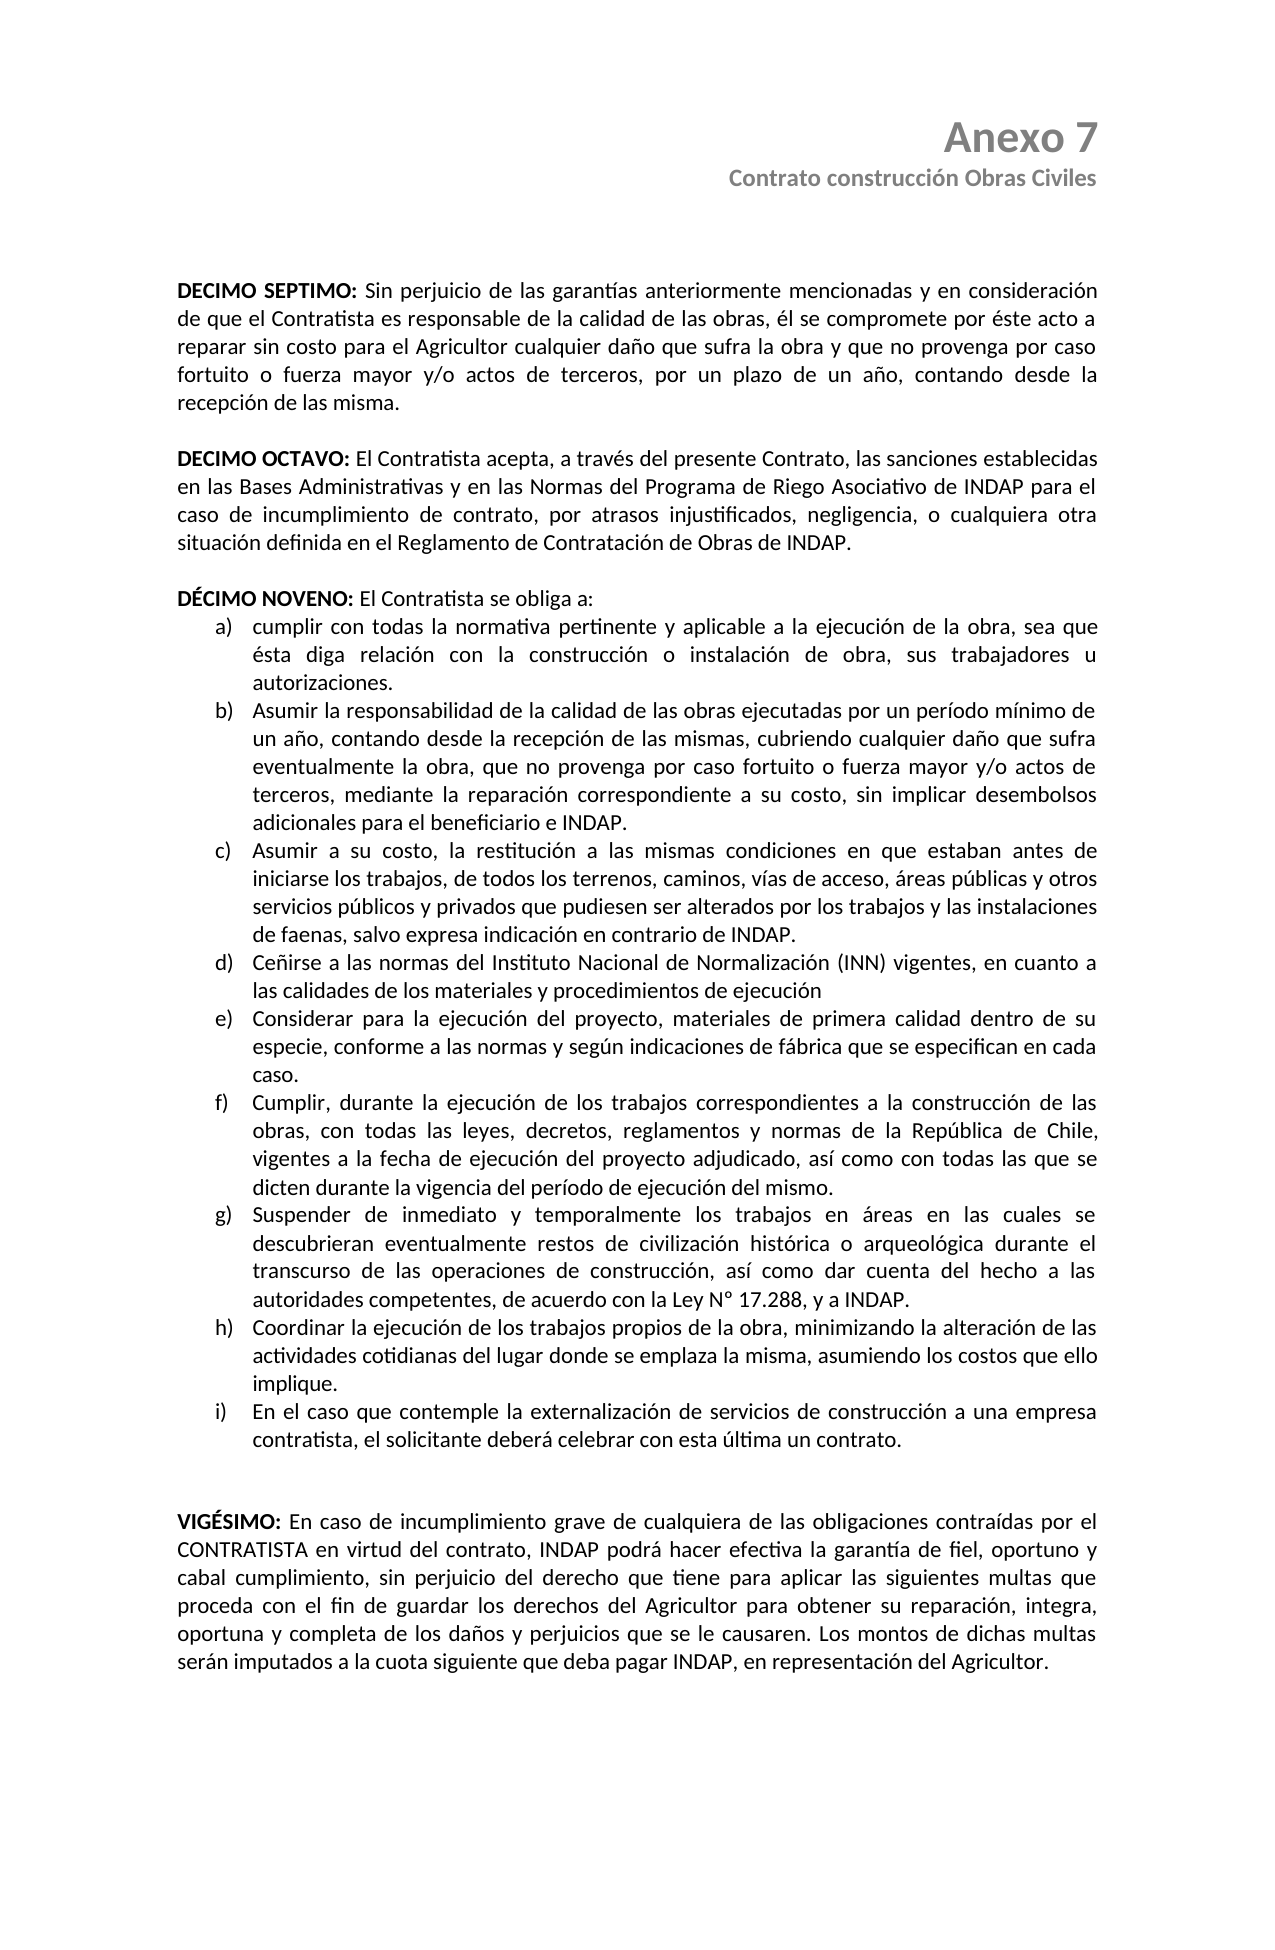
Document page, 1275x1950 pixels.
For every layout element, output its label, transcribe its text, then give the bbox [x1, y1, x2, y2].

list cumplir con todas la normativa pertinente y aplicable a la ejecución de la obra, sea que ésta diga relación con la construcción o instalación de obra, sus trabajadores u autorizaciones. [215, 612, 1098, 696]
text VIGÉSIMO: En caso de incumplimiento grave de cualquiera de las obligaciones contraídas por el CONTRATISTA en virtud del contrato, INDAP podrá hacer efectiva la garantía de fiel, oportuno y cabal cumplimiento, sin perjuicio del derecho que tiene para aplicar las siguientes multas que proceda con el fin de guardar los derechos del Agricultor para obtener su reparación, integra, oportuna y completa de los daños y perjuicios que se le causaren. Los montos de dichas multas serán imputados a la cuota siguiente que deba pagar INDAP, en representación del Agricultor. [177, 1507, 1099, 1675]
text DECIMO SEPTIMO: Sin perjuicio de las garantías anteriormente mencionadas y en consideración de que el Contratista es responsable de la calidad de las obras, él se compromete por éste acto a reparar sin costo para el Agricultor cualquier daño que sufra la obra y que no provenga por caso fortuito o fuerza mayor y/o actos de terceros, por un plazo de un año, contando desde la recepción de las misma. [177, 276, 1098, 416]
list En el caso que contemple la externalización de servicios de construcción a una empresa contratista, el solicitante deberá celebrar con esta última un contrato. [215, 1397, 1098, 1453]
list Suspender de inmediato y temporalmente los trabajos en áreas en las cuales se descubrieran eventualmente restos de civilización histórica o arqueológica durante el transcurso de las operaciones de construcción, así como dar cuenta del hecho a las autoridades competentes, de acuerdo con la Ley Nº 17.288, y a INDAP. [215, 1201, 1097, 1313]
list Asumir a su costo, la restitución a las mismas condiciones en que estaban antes de iniciarse los trabajos, de todos los terrenos, caminos, vías de acceso, áreas públicas y otros servicios públicos y privados que pudiesen ser alterados por los trabajos y las instalaciones de faenas, salvo expresa indicación en contrario de INDAP. [215, 836, 1098, 948]
list Asumir la responsabilidad de la calidad de las obras ejecutadas por un período mínimo de un año, contando desde la recepción de las mismas, cubriendo cualquier daño que sufra eventualmente la obra, que no provenga por caso fortuito o fuerza mayor y/o actos de terceros, mediante la reparación correspondiente a su costo, sin implicar desembolsos adicionales para el beneficiario e INDAP. [215, 696, 1098, 836]
text DECIMO OCTAVO: El Contratista acepta, a través del presente Contrato, las sanciones establecidas en las Bases Administrativas y en las Normas del Programa de Riego Asociativo de INDAP para el caso de incumplimiento de contrato, por atrasos injustificados, negligencia, o cualquiera otra situación definida en el Reglamento de Contratación de Obras de INDAP. [177, 444, 1098, 556]
text DÉCIMO NOVENO: El Contratista se obliga a: [177, 584, 1144, 612]
list Ceñirse a las normas del Instituto Nacional de Normalización (INN) vigentes, en cuanto a las calidades de los materiales y procedimientos de ejecución [215, 948, 1098, 1004]
list Considerar para la ejecución del proyecto, materiales de primera calidad dentro de su especie, conforme a las normas y según indicaciones de fábrica que se especifican en cada caso. [215, 1004, 1098, 1088]
list Cumplir, durante la ejecución de los trabajos correspondientes a la construcción de las obras, con todas las leyes, decretos, reglamentos y normas de la República de Chile, vigentes a la fecha de ejecución del proyecto adjudicado, así como con todas las que se dicten durante la vigencia del período de ejecución del mismo. [215, 1088, 1099, 1201]
list Coordinar la ejecución de los trabajos propios de la obra, minimizando la alteración de las actividades cotidianas del lugar donde se emplaza la misma, asumiendo los costos que ello implique. [215, 1313, 1098, 1397]
